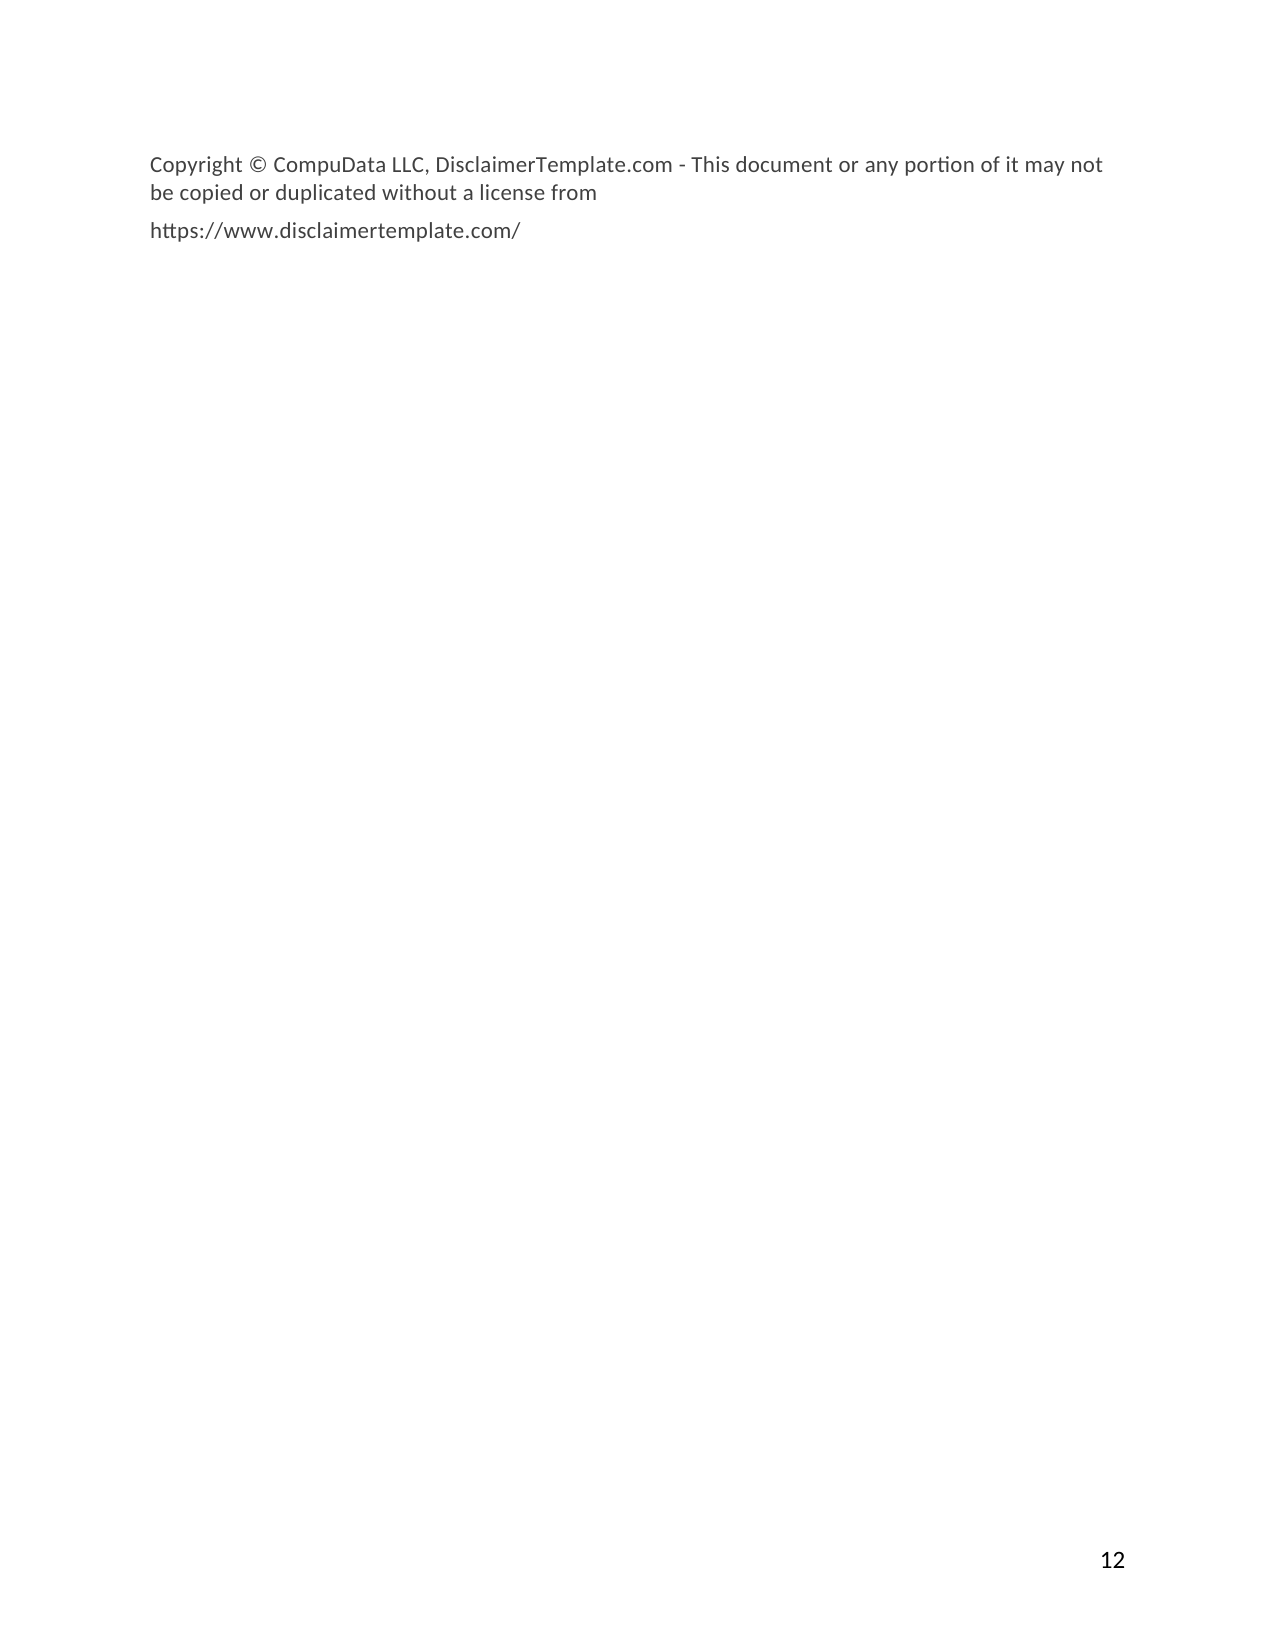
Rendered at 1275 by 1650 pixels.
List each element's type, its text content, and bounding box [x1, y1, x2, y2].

text Copyright © CompuData LLC, DisclaimerTemplate.com - This document or any portion of it may not be copied or duplicated without a license from [150, 150, 1125, 206]
text https://www.disclaimertemplate.com/ [150, 216, 1125, 244]
